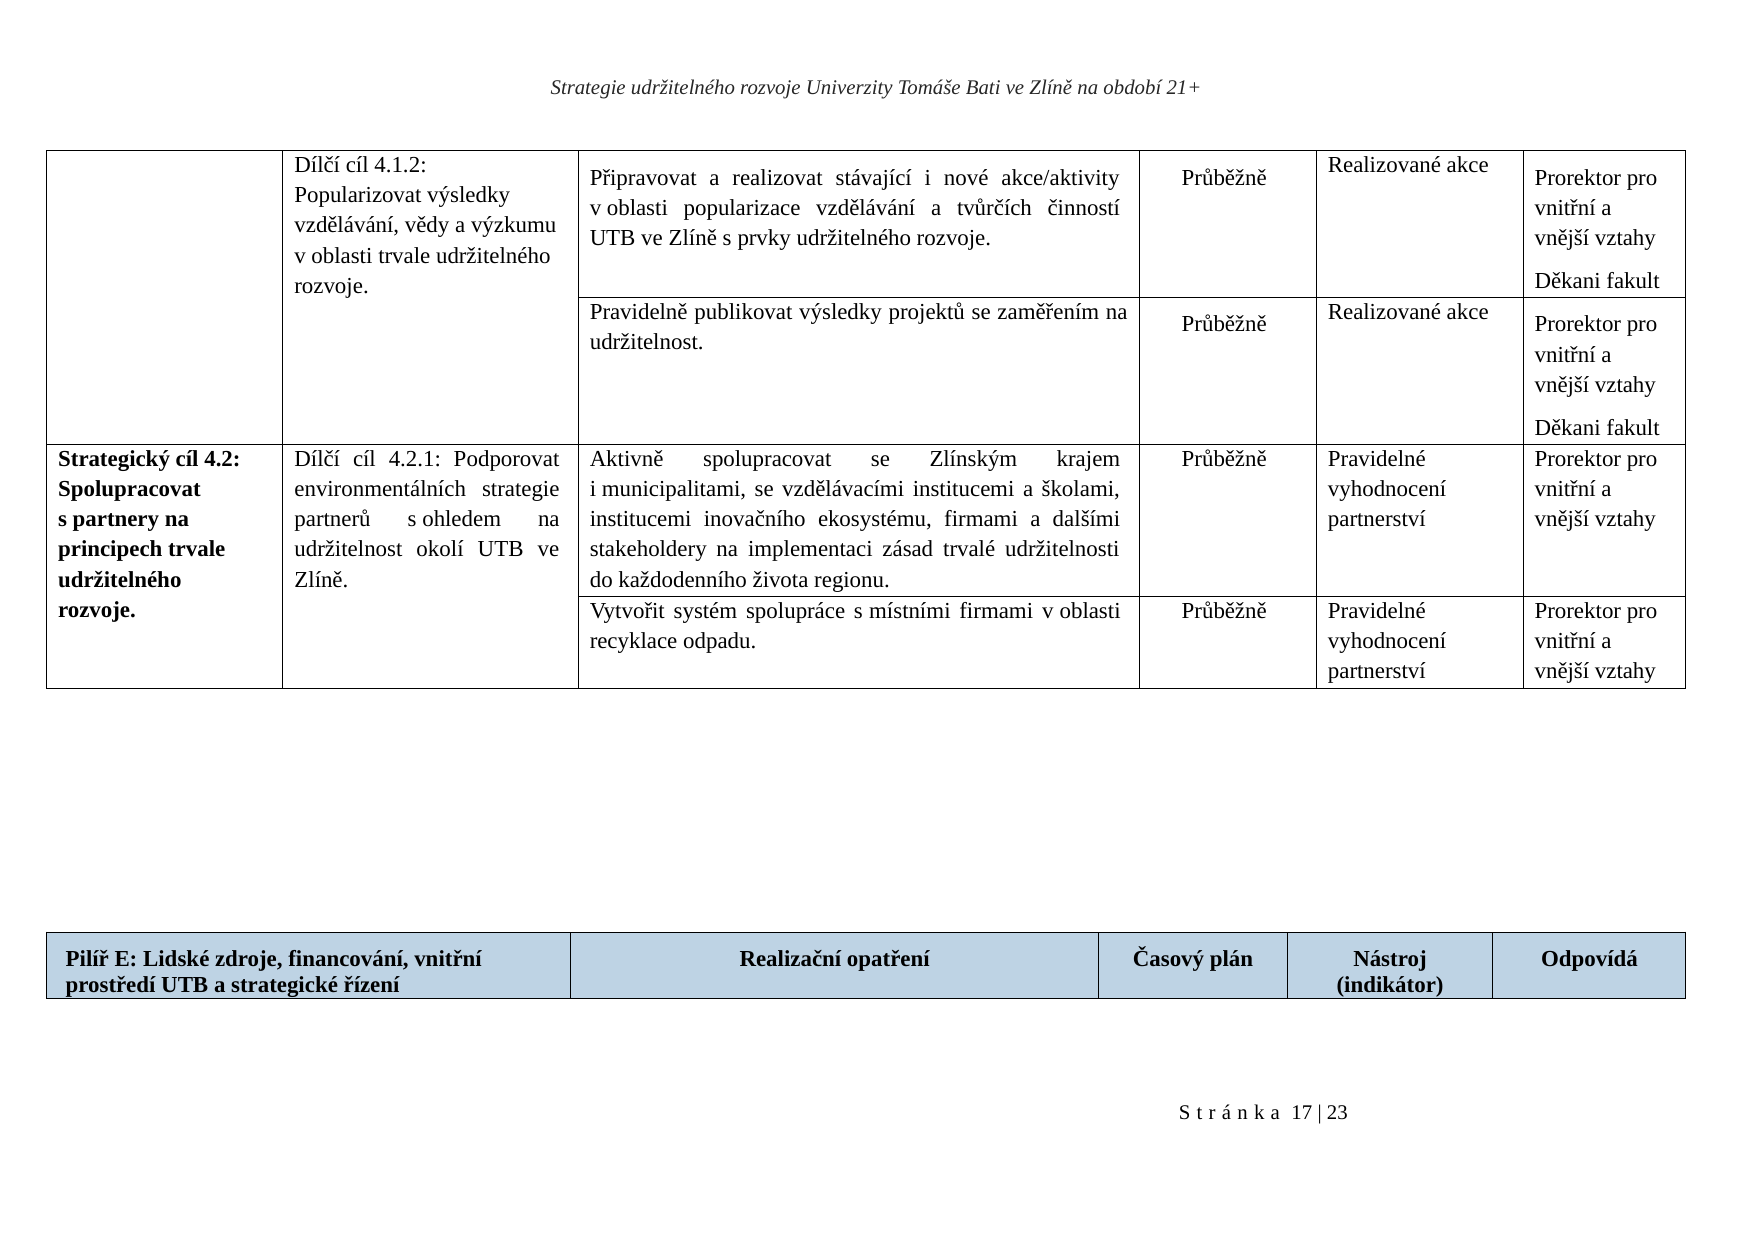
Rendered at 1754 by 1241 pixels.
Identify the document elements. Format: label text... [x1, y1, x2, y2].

table_cell Aktivně spolupracovat se Zlínským krajem i municipalitami, se vzdělávacími institucemi a školami, institucemi inovačního ekosystému, firmami a dalšími stakeholdery na implementaci zásad trvalé udržitelnosti do každodenního života regionu. [579, 445, 1139, 596]
table_header Nástroj (indikátor) [1288, 933, 1492, 998]
table_cell Průběžně [1140, 151, 1316, 297]
table_cell Pravidelné vyhodnocení partnerství [1317, 597, 1523, 687]
table_cell Pravidelně publikovat výsledky projektů se zaměřením na udržitelnost. [579, 298, 1139, 444]
table_cell Průběžně [1140, 597, 1316, 687]
table_cell Průběžně [1140, 298, 1316, 444]
table_cell Dílčí cíl 4.2.1: Podporovat environmentálních strategie partnerů s ohledem na udržitelnost okolí UTB ve Zlíně. [283, 445, 578, 687]
table_cell Strategický cíl 4.2: Spolupracovat s partnery na principech trvale udržitelného rozvoje. [47, 445, 282, 687]
table_cell Vytvořit systém spolupráce s místními firmami v oblasti recyklace odpadu. [579, 597, 1139, 687]
table_header Odpovídá [1493, 933, 1685, 998]
table_header Pilíř E: Lidské zdroje, financování, vnitřní prostředí UTB a strategické řízení [47, 933, 570, 998]
table_cell Realizované akce [1317, 151, 1523, 297]
table_header Časový plán [1099, 933, 1287, 998]
table_cell Průběžně [1140, 445, 1316, 596]
table_cell Prorektor pro vnitřní a vnější vztahy Děkani fakult [1524, 298, 1685, 444]
table_cell Pravidelné vyhodnocení partnerství [1317, 445, 1523, 596]
table_header Realizační opatření [571, 933, 1098, 998]
table_cell Prorektor pro vnitřní a vnější vztahy Děkani fakult [1524, 151, 1685, 297]
table_cell Dílčí cíl 4.1.2: Popularizovat výsledky vzdělávání, vědy a výzkumu v oblasti trvale udržitelného rozvoje. [283, 151, 578, 444]
table_cell Prorektor pro vnitřní a vnější vztahy [1524, 597, 1685, 687]
table_cell Realizované akce [1317, 298, 1523, 444]
table_cell Připravovat a realizovat stávající i nové akce/aktivity v oblasti popularizace vzdělávání a tvůrčích činností UTB ve Zlíně s prvky udržitelného rozvoje. [579, 151, 1139, 297]
table_cell Prorektor pro vnitřní a vnější vztahy [1524, 445, 1685, 596]
